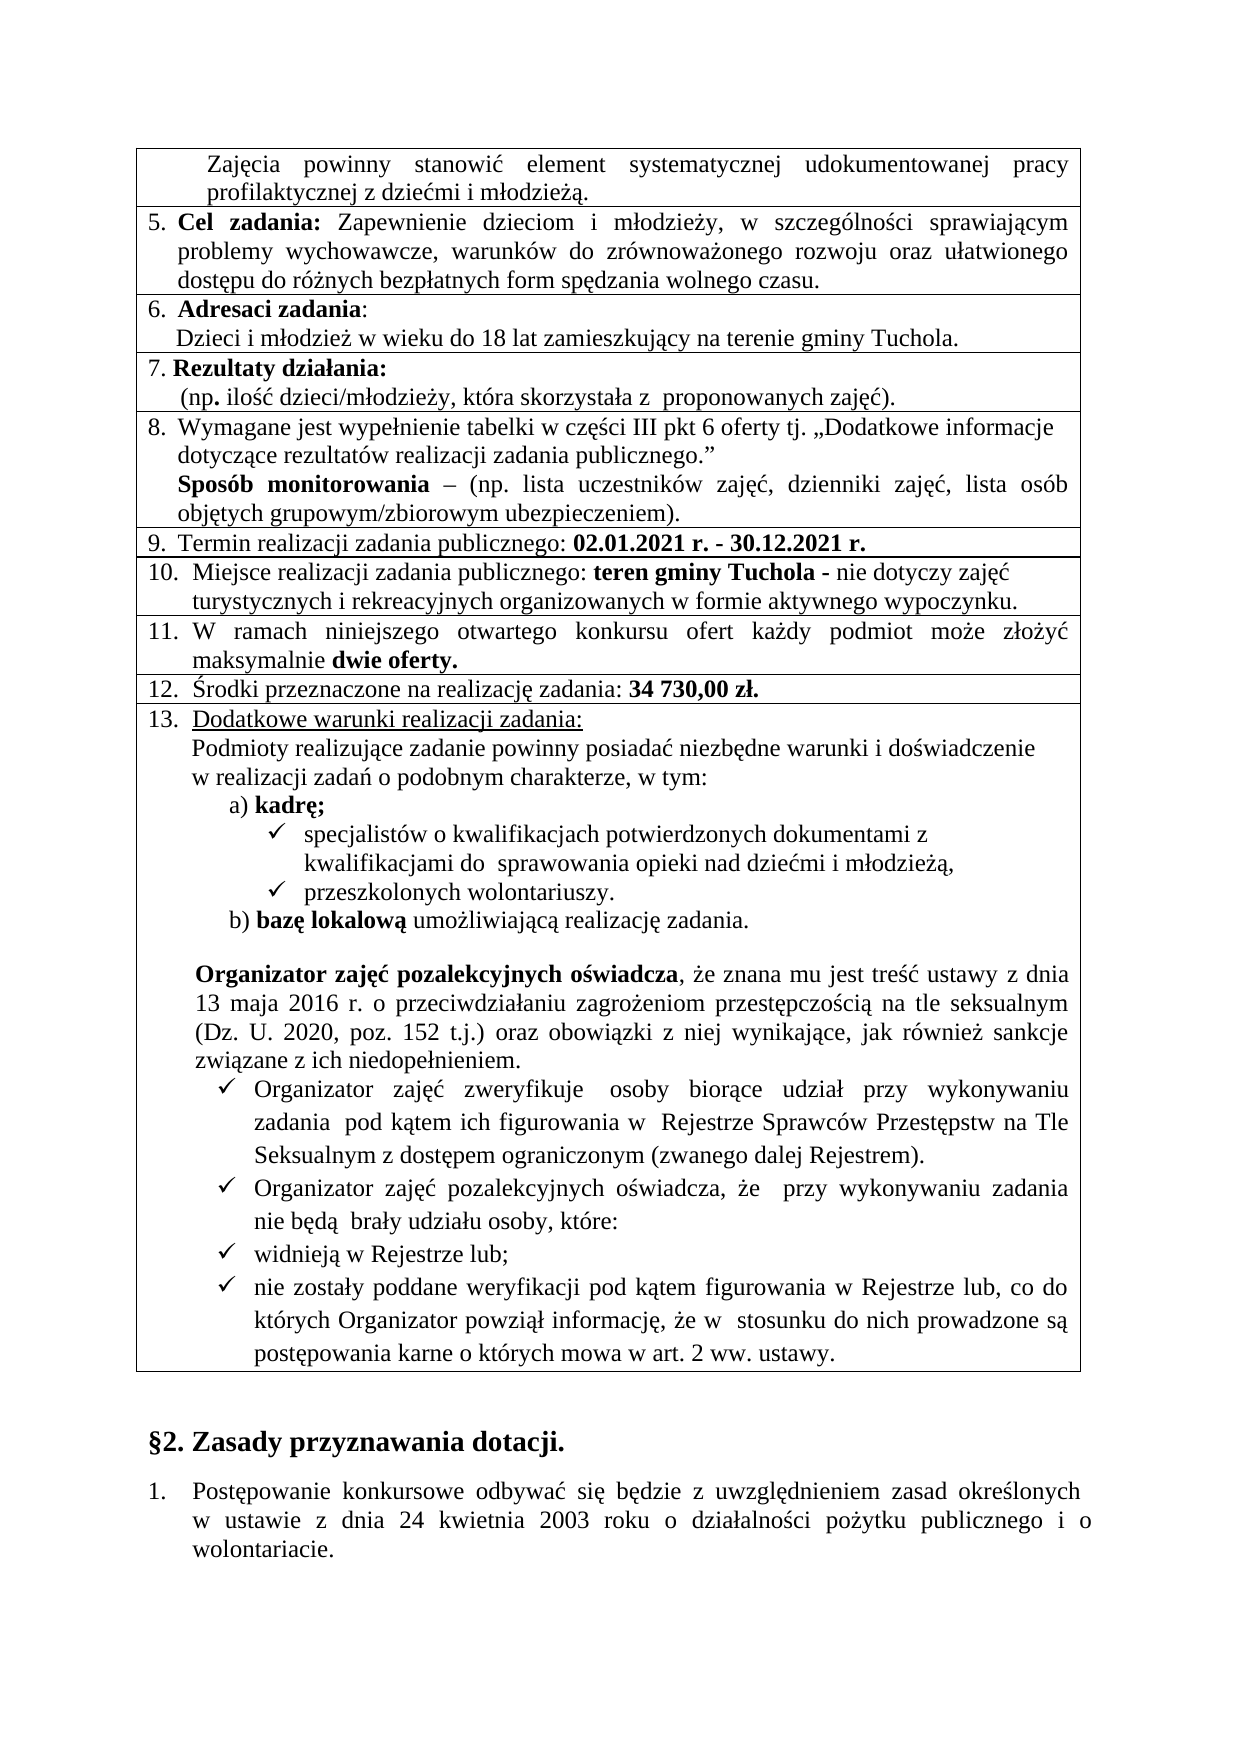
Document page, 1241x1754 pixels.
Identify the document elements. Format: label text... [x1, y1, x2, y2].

table_cell W ramach niniejszego otwartego konkursu ofert każdy podmiot może złożyć maksymalnie dwie oferty. [137, 616, 1080, 673]
table_cell Termin realizacji zadania publicznego: 02.01.2021 r. - 30.12.2021 r. [137, 528, 1080, 556]
table_cell Miejsce realizacji zadania publicznego: teren gminy Tuchola - nie dotyczy zajęć turystycznych i rekreacyjnych organizowanych w formie aktywnego wypoczynku. [137, 558, 1080, 615]
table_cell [137, 149, 1080, 206]
table_cell Adresaci zadania: Dzieci i młodzież w wieku do 18 lat zamieszkujący na terenie gminy Tuchola. [137, 295, 1080, 352]
table_cell Środki przeznaczone na realizację zadania: 34 730,00 zł. [137, 675, 1080, 703]
table_cell 7. Rezultaty działania: (np. ilość dzieci/młodzieży, która skorzystała z proponowanych zajęć). [137, 353, 1080, 411]
table_cell Cel zadania: Zapewnienie dzieciom i młodzieży, w szczególności sprawiającym problemy wychowawcze, warunków do zrównoważonego rozwoju oraz ułatwionego dostępu do różnych bezpłatnych form spędzania wolnego czasu. [137, 207, 1080, 293]
text §2. Zasady przyznawania dotacji. [148, 1424, 1093, 1458]
table_cell Wymagane jest wypełnienie tabelki w części III pkt 6 oferty tj. „Dodatkowe informacje dotyczące rezultatów realizacji zadania publicznego.” Sposób monitorowania – (np. lista uczestników zajęć, dzienniki zajęć, lista osób objętych grupowym/zbiorowym ubezpieczeniem). [137, 412, 1080, 527]
table_cell Dodatkowe warunki realizacji zadania: Podmioty realizujące zadanie powinny posiadać niezbędne warunki i doświadczenie w realizacji zadań o podobnym charakterze, w tym: a) kadrę; specjalistów o kwalifikacjach potwierdzonych dokumentami z kwalifikacjami do sprawowania opieki nad dziećmi i młodzieżą, przeszkolonych wolontariuszy. b) bazę lokalową umożliwiającą realizację zadania. Organizator zajęć pozalekcyjnych oświadcza, że znana mu jest treść ustawy z dnia 13 maja 2016 r. o przeciwdziałaniu zagrożeniom przestępczością na tle seksualnym (Dz. U. 2020, poz. 152 t.j.) oraz obowiązki z niej wynikające, jak również sankcje związane z ich niedopełnieniem. Organizator zajęć zweryfikuje osoby biorące udział przy wykonywaniu zadania pod kątem ich figurowania w Rejestrze Sprawców Przestępstw na Tle Seksualnym z dostępem ograniczonym (zwanego dalej Rejestrem). Organizator zajęć pozalekcyjnych oświadcza, że przy wykonywaniu zadania nie będą brały udziału osoby, które: widnieją w Rejestrze lub; nie zostały poddane weryfikacji pod kątem figurowania w Rejestrze lub, co do których Organizator powziął informację, że w stosunku do nich prowadzone są postępowania karne o których mowa w art. 2 ww. ustawy. [137, 704, 1080, 1371]
list Postępowanie konkursowe odbywać się będzie z uwzględnieniem zasad określonych w ustawie z dnia 24 kwietnia 2003 roku o działalności pożytku publicznego i o wolontariacie. [148, 1476, 1093, 1563]
